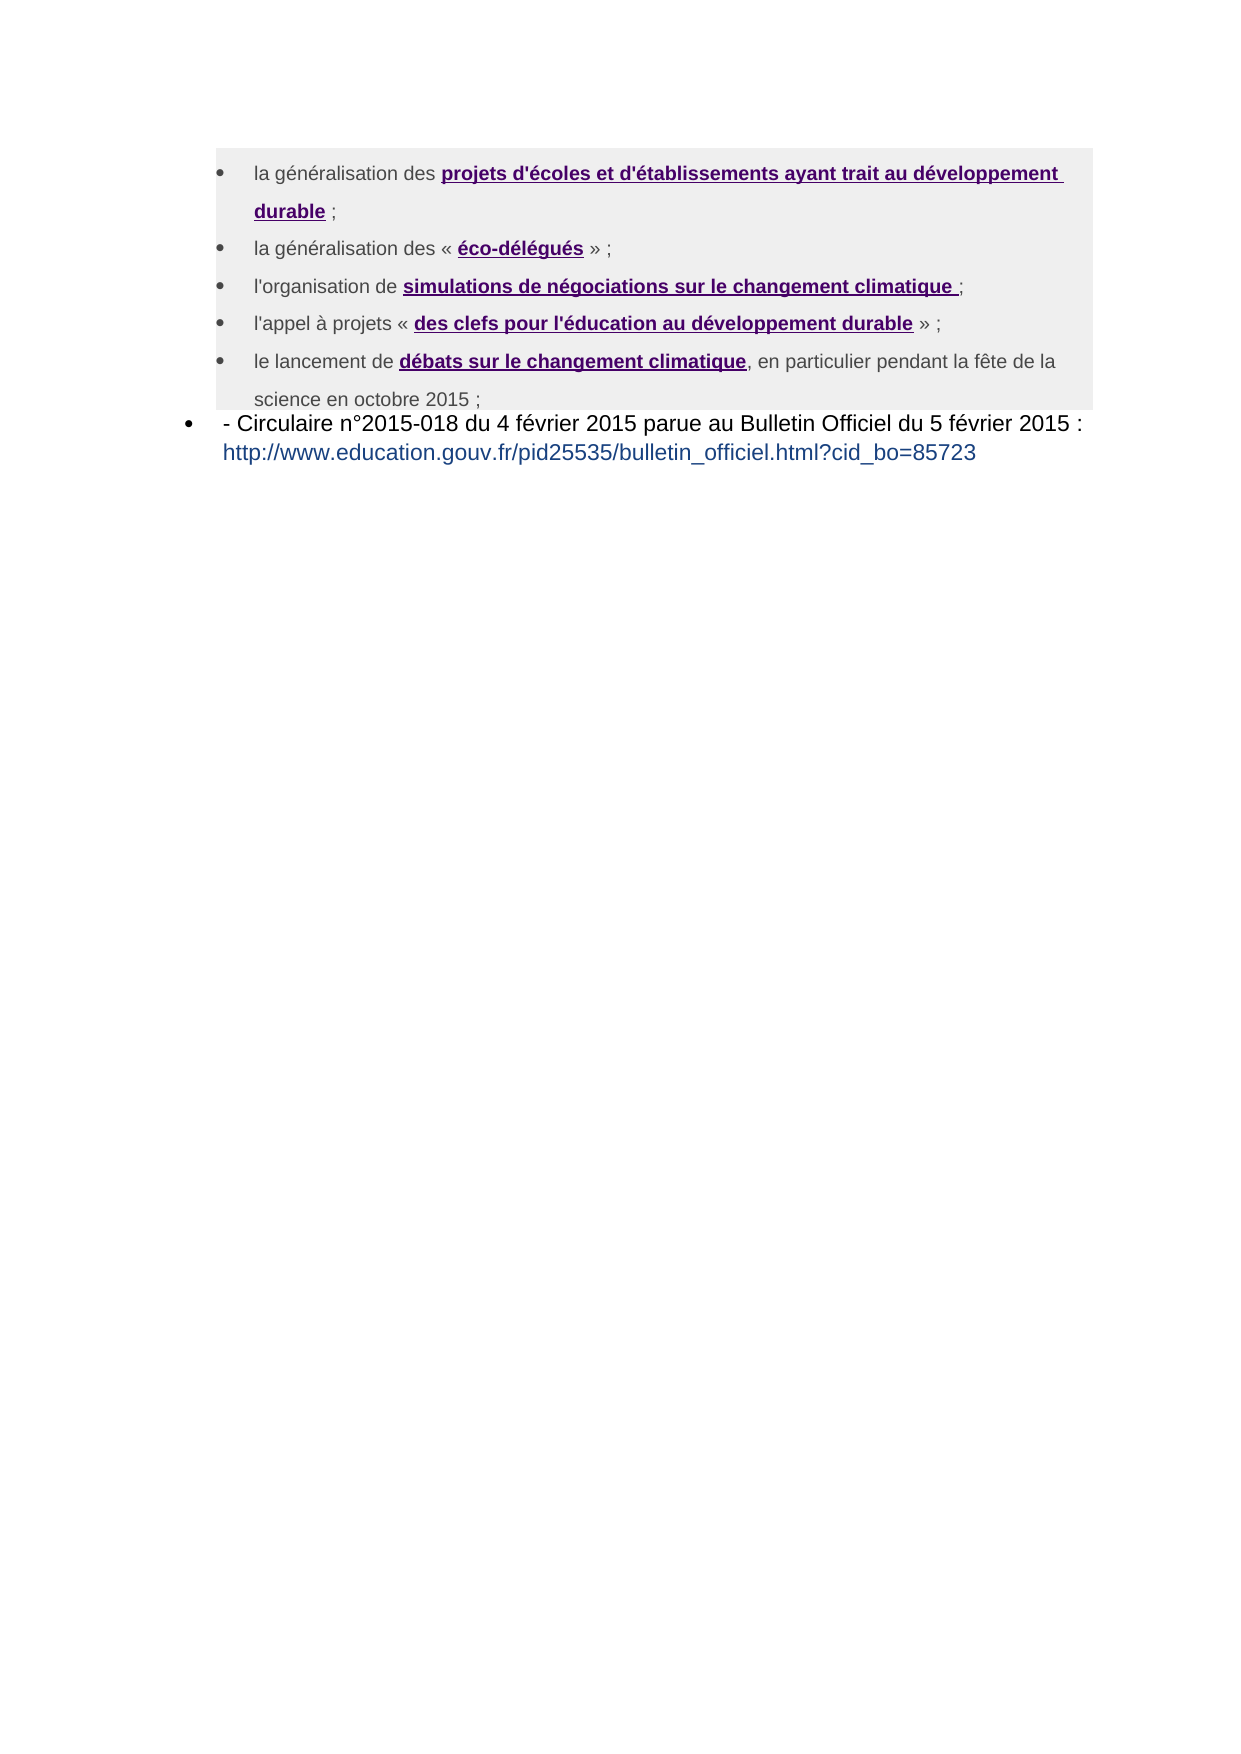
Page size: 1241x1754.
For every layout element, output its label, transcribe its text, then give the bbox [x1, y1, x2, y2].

list l'organisation de simulations de négociations sur le changement climatique ; [216, 260, 1093, 298]
list - Circulaire n°2015-018 du 4 février 2015 parue au Bulletin Officiel du 5 février 2015 : http://www.education.gouv.fr/pid25535/bulletin_officiel.html?cid_bo=85723 [185, 410, 1093, 465]
list la généralisation des « éco-délégués » ; [216, 223, 1093, 260]
list la généralisation des projets d'écoles et d'établissements ayant trait au développement durable ; [216, 148, 1093, 223]
list l'appel à projets « des clefs pour l'éducation au développement durable » ; [216, 298, 1093, 335]
list le lancement de débats sur le changement climatique, en particulier pendant la fête de la science en octobre 2015 ; [216, 335, 1093, 410]
